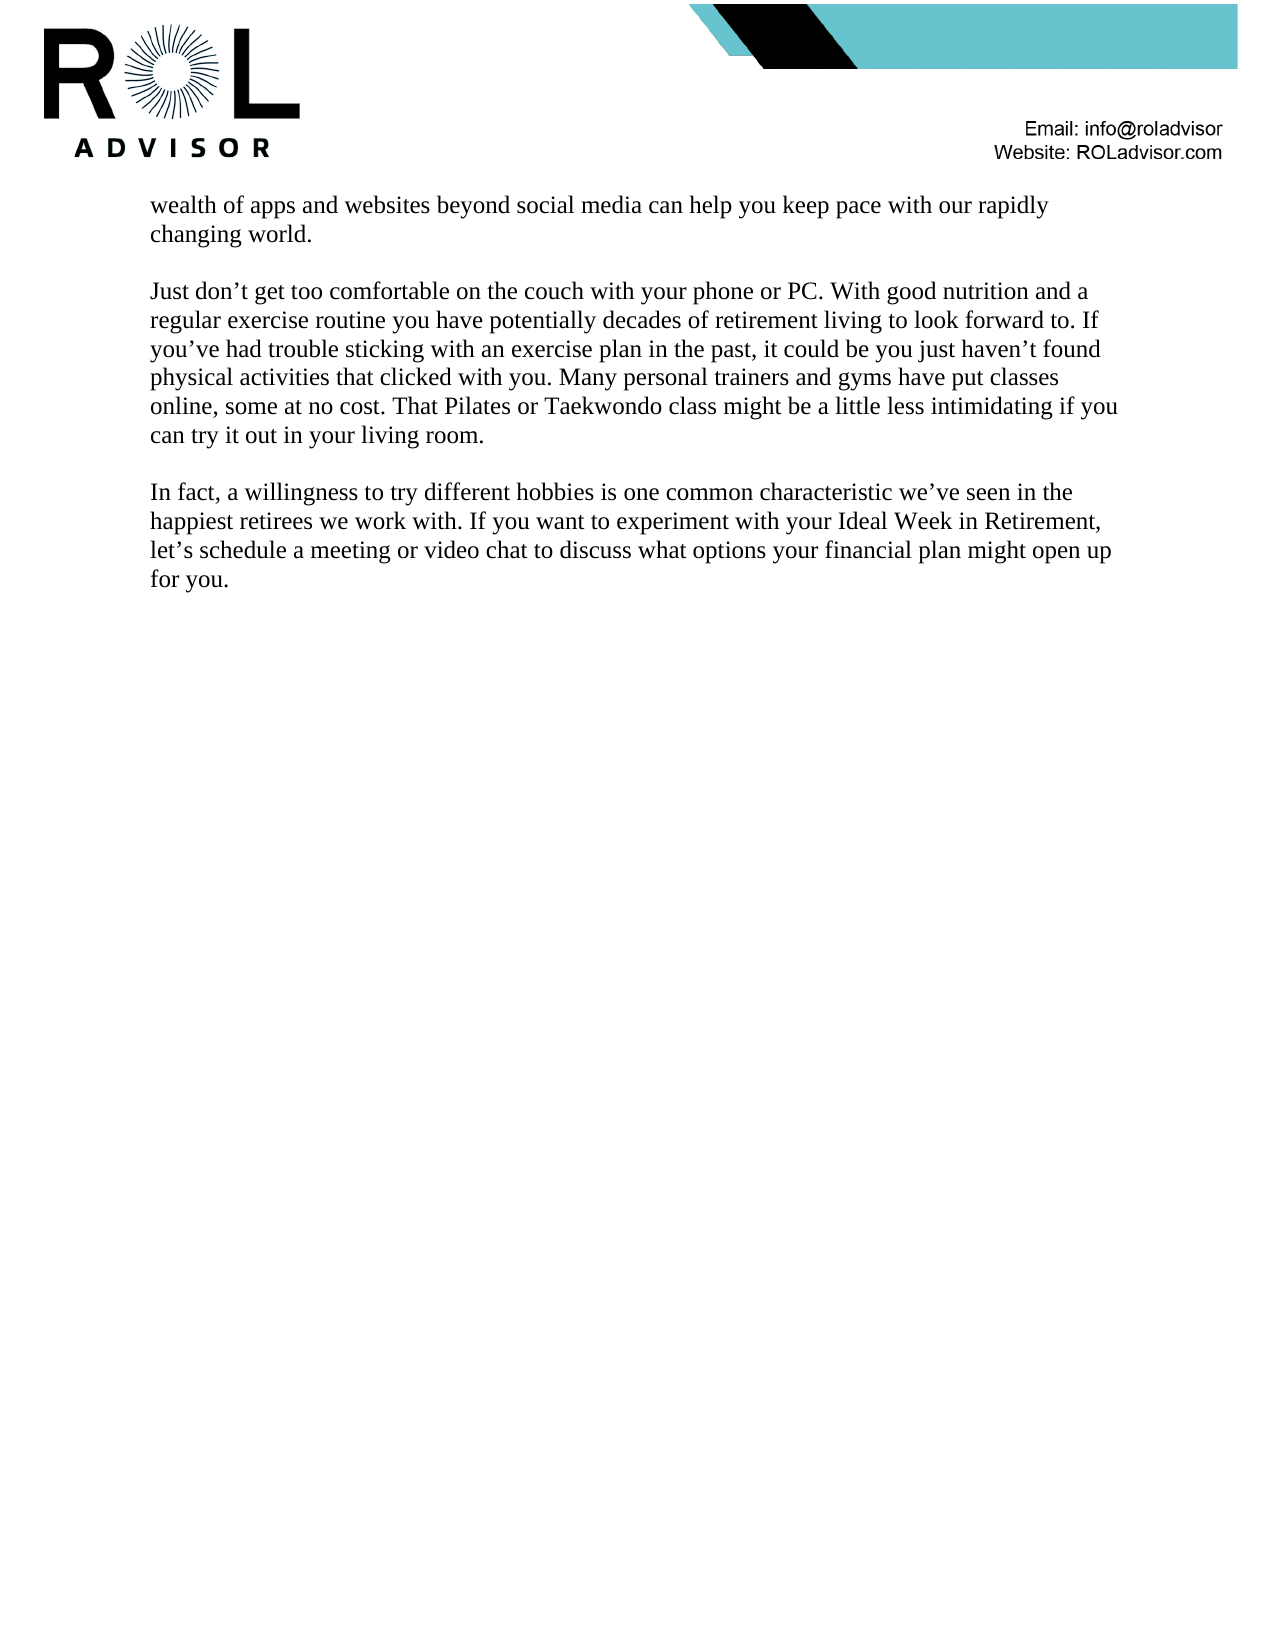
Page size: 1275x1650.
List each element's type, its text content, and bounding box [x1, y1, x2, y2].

text In fact, a willingness to try different hobbies is one common characteristic we’ve seen in the happiest retirees we work with. If you want to experiment with your Ideal Week in Retirement, let’s schedule a meeting or video chat to discuss what options your financial plan might open up for you. [150, 477, 1125, 592]
picture [27, 4, 1238, 190]
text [150, 159, 1125, 247]
text Just don’t get too comfortable on the couch with your phone or PC. With good nutrition and a regular exercise routine you have potentially decades of retirement living to look forward to. If you’ve had trouble sticking with an exercise plan in the past, it could be you just haven’t found physical activities that clicked with you. Many personal trainers and gyms have put classes online, some at no cost. That Pilates or Taekwondo class might be a little less intimidating if you can try it out in your living room. [150, 276, 1125, 449]
